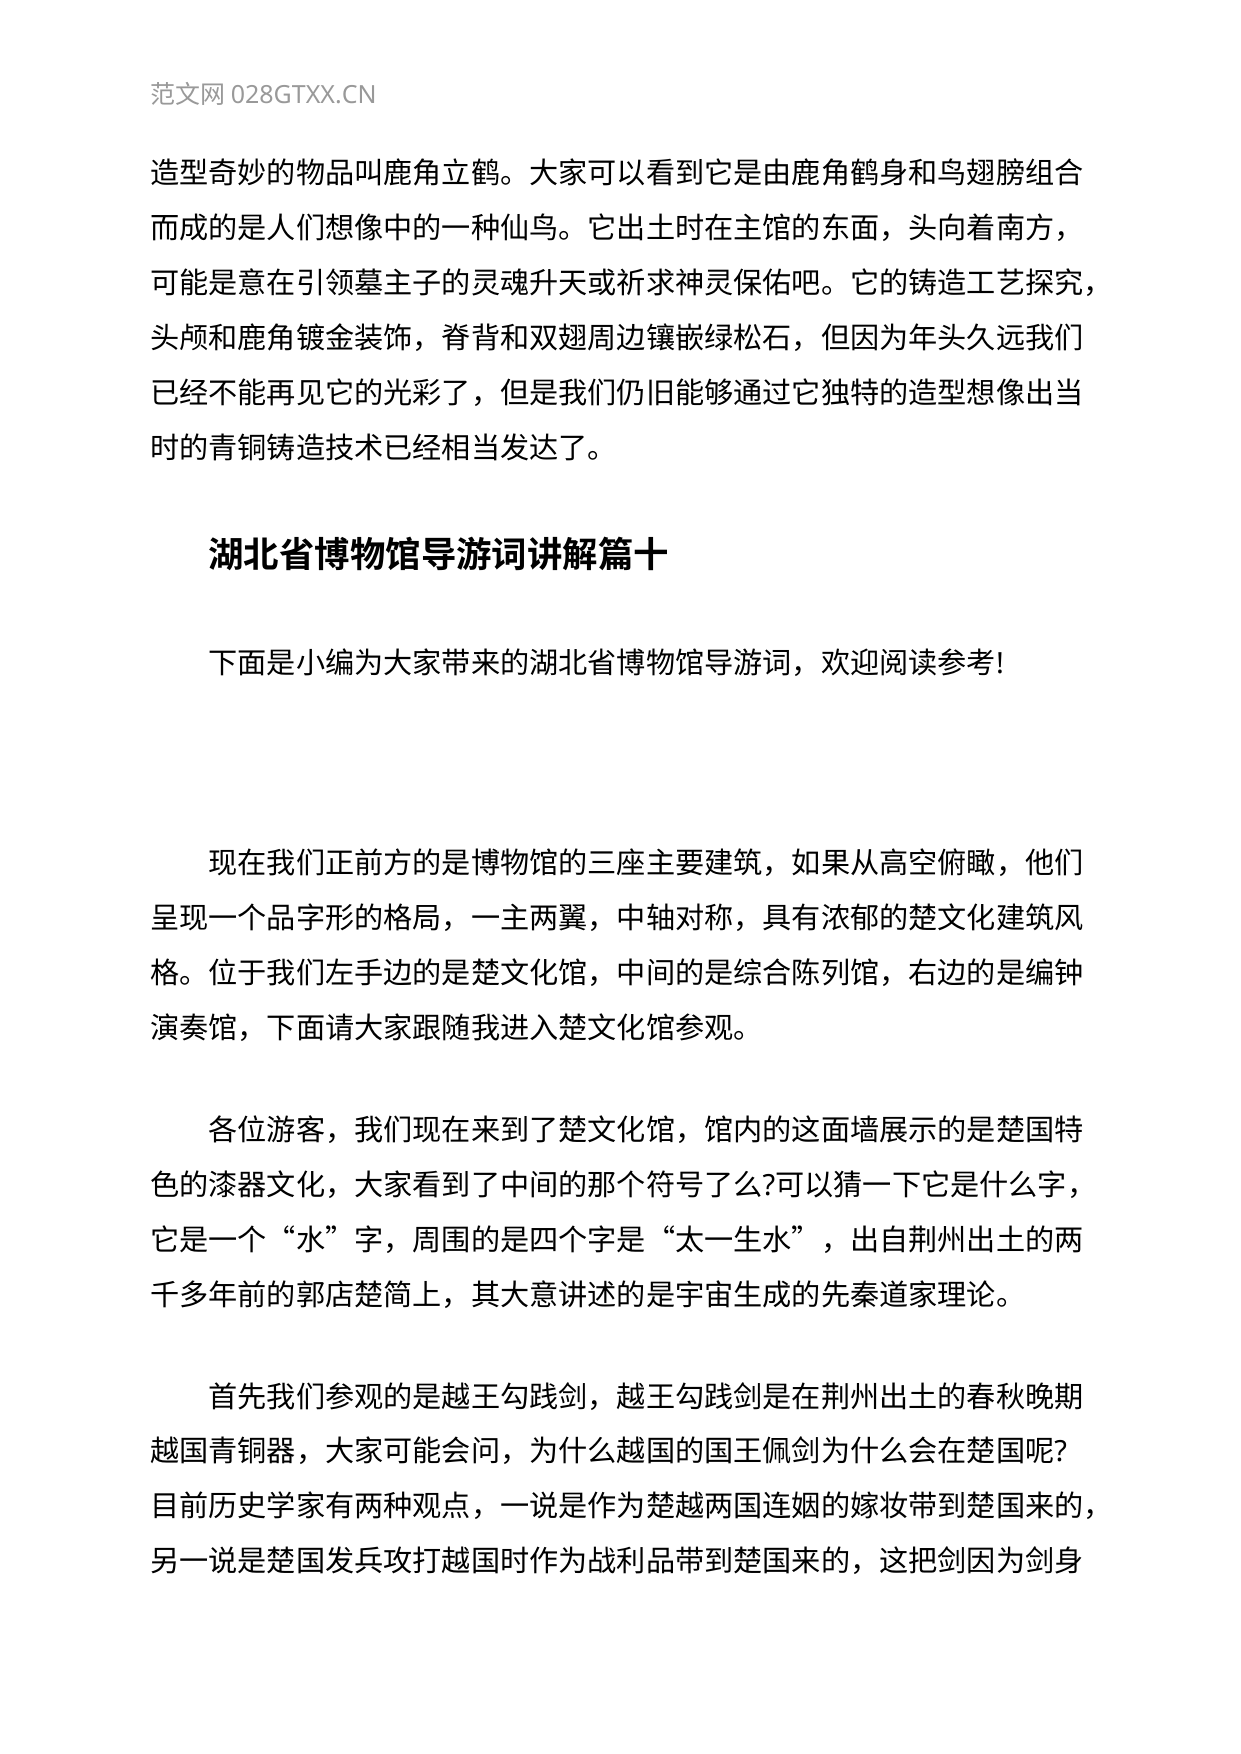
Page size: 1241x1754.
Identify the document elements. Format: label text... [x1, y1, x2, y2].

text 湖北省博物馆导游词讲解篇十 [150, 526, 1090, 577]
text 现在我们正前方的是博物馆的三座主要建筑，如果从高空俯瞰，他们呈现一个品字形的格局，一主两翼，中轴对称，具有浓郁的楚文化建筑风格。位于我们左手边的是楚文化馆，中间的是综合陈列馆，右边的是编钟演奏馆，下面请大家跟随我进入楚文化馆参观。 [150, 840, 1090, 1047]
text 各位游客，我们现在来到了楚文化馆，馆内的这面墙展示的是楚国特色的漆器文化，大家看到了中间的那个符号了么?可以猜一下它是什么字，它是一个“水”字，周围的是四个字是“太一生水”，出自荆州出土的两千多年前的郭店楚简上，其大意讲述的是宇宙生成的先秦道家理论。 [150, 1107, 1090, 1314]
text 下面是小编为大家带来的湖北省博物馆导游词，欢迎阅读参考! [150, 640, 1090, 682]
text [150, 1373, 1090, 1580]
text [150, 150, 1090, 467]
